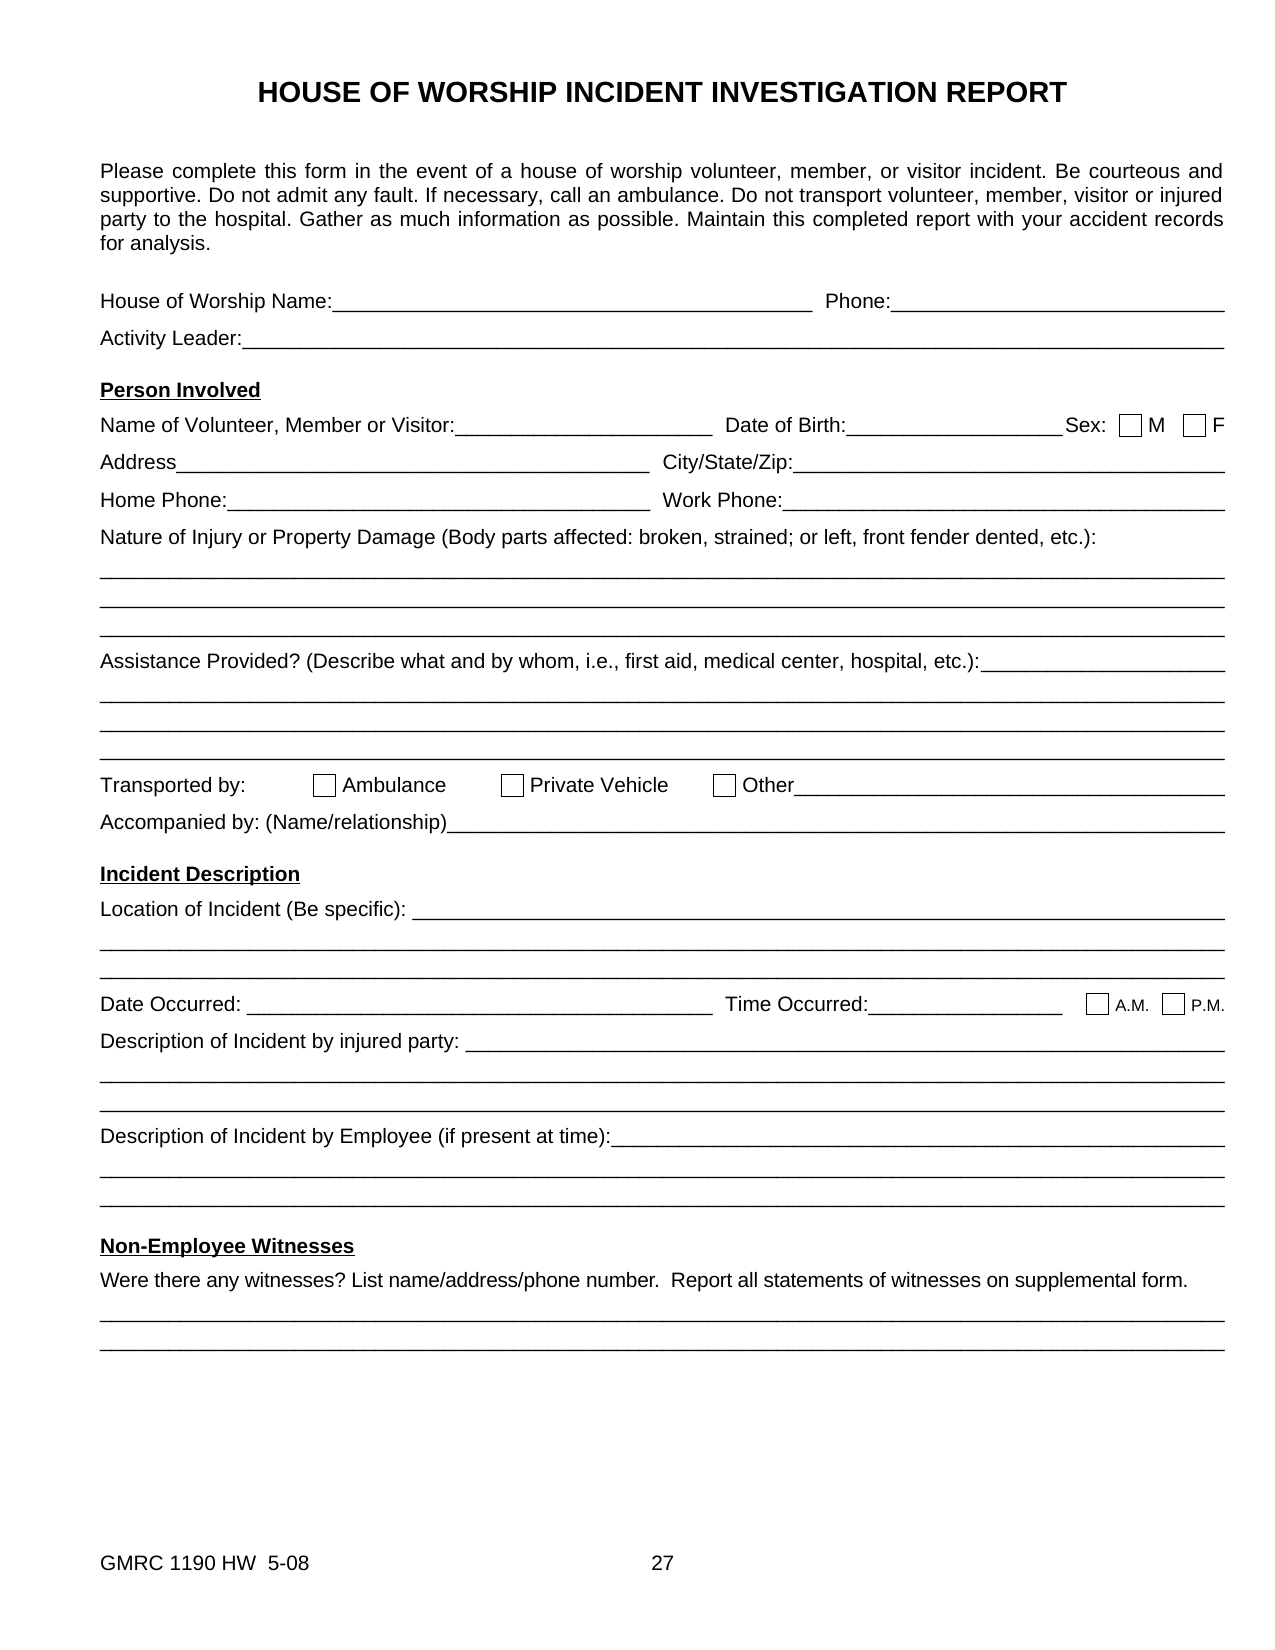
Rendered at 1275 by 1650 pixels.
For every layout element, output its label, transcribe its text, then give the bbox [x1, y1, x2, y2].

text Location of Incident (Be specific): [100, 886, 1225, 924]
text Person Involved [100, 378, 1225, 402]
text Date Occurred: Time Occurred: A.M. P.M. [100, 981, 1225, 1019]
text Non-Employee Witnesses [100, 1234, 1225, 1258]
text Description of Incident by injured party: [100, 1019, 1225, 1056]
text Nature of Injury or Property Damage (Body parts affected: broken, strained; or left, front fender dented, etc.): [100, 515, 1225, 552]
text Activity Leader: [100, 316, 1225, 353]
text Incident Description [100, 862, 1225, 886]
text Home Phone: Work Phone: [100, 477, 1225, 515]
text Please complete this form in the event of a house of worship volunteer, member, or visitor incident. Be courteous and supportive. Do not admit any fault. If necessary, call an ambulance. Do not transport volunteer, member, visitor or injured party to the hospital. Gather as much information as possible. Maintain this completed report with your accident records for analysis. [100, 158, 1225, 254]
subtitle HOUSE OF WORSHIP INCIDENT INVESTIGATION REPORT [100, 75, 1225, 108]
text Transported by: Ambulance Private Vehicle Other [100, 762, 1225, 800]
text Address City/State/Zip: [100, 440, 1225, 477]
text House of Worship Name: Phone: [100, 278, 1225, 316]
text Accompanied by: (Name/relationship) [100, 800, 1225, 837]
text Description of Incident by Employee (if present at time): [100, 1114, 1225, 1151]
text Were there any witnesses? List name/address/phone number. Report all statements of witnesses on supplemental form. [100, 1258, 1225, 1295]
text Assistance Provided? (Describe what and by whom, i.e., first aid, medical center, hospital, etc.): [100, 638, 1225, 676]
text Name of Volunteer, Member or Visitor: Date of Birth: Sex: M F [100, 402, 1225, 440]
